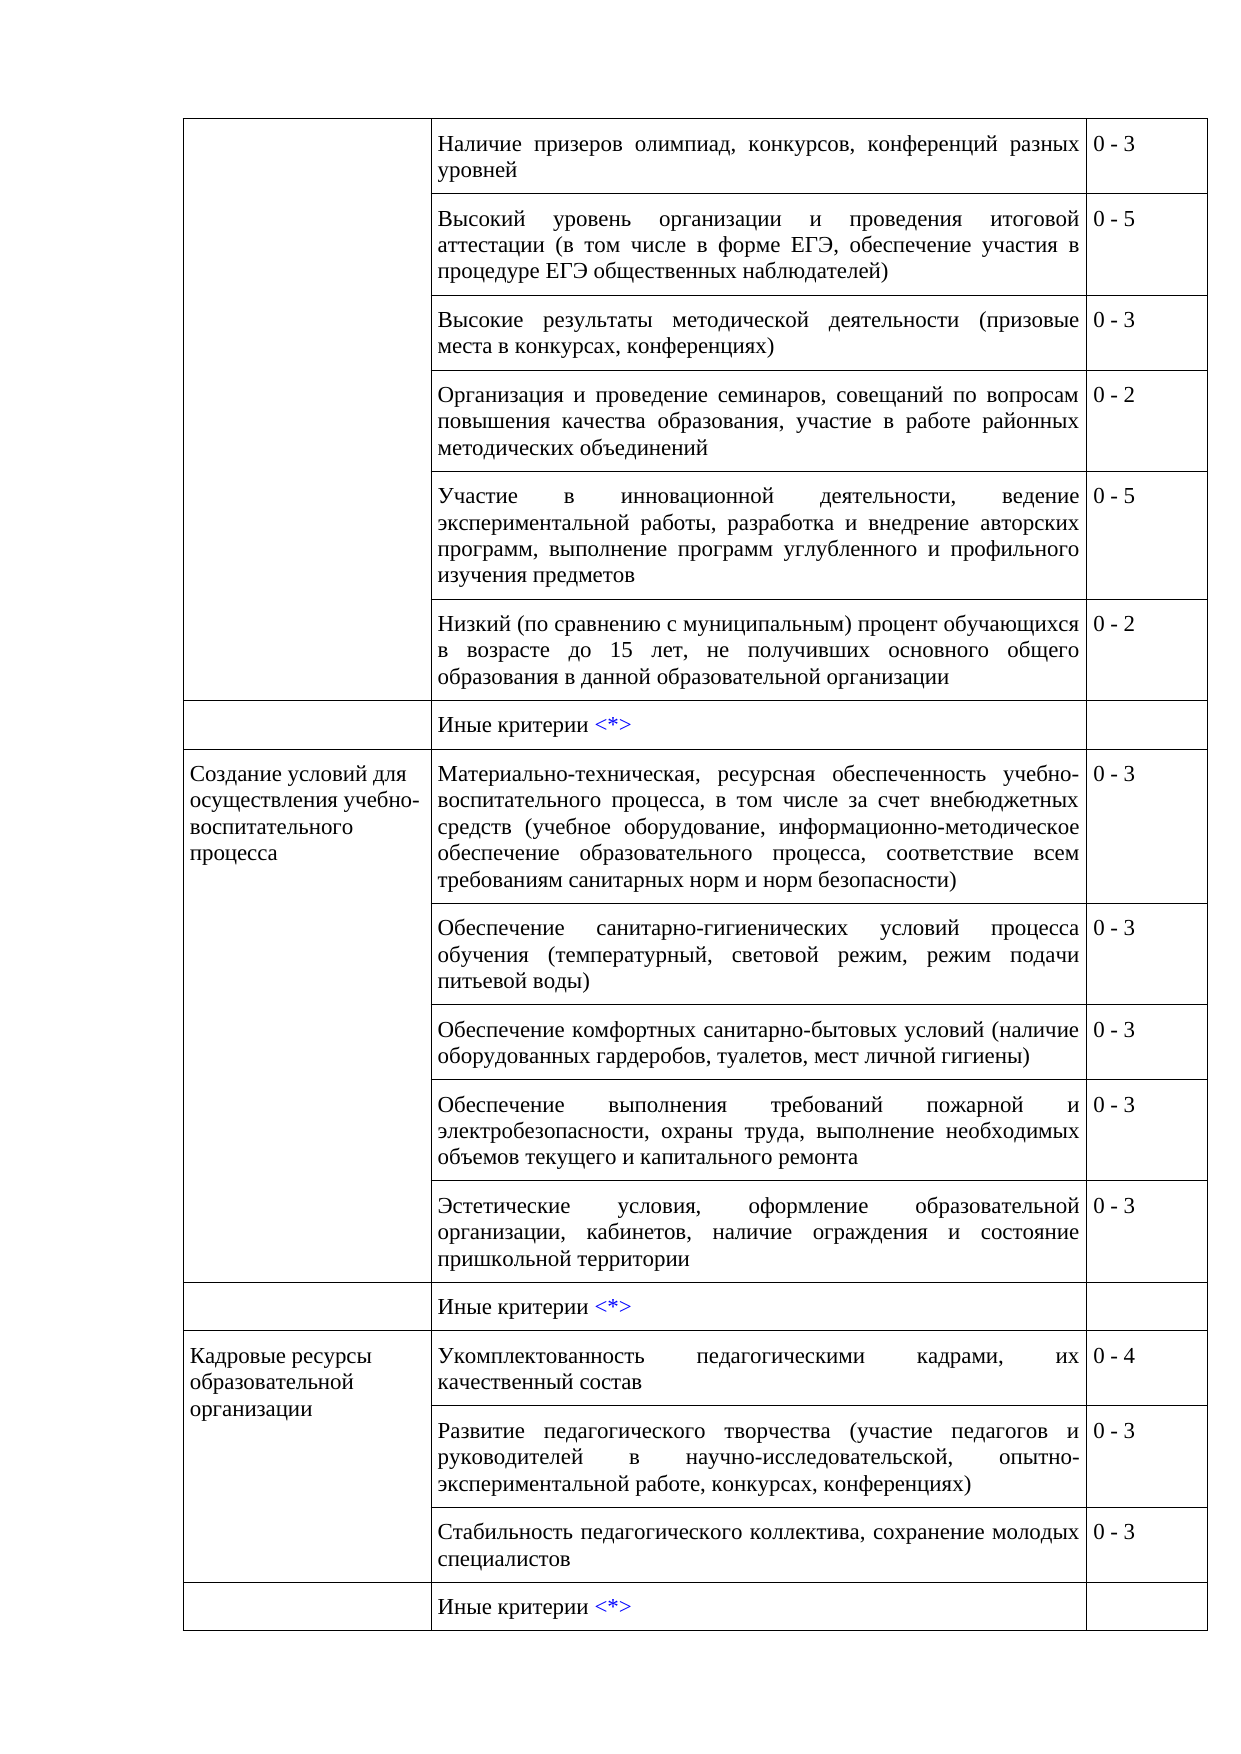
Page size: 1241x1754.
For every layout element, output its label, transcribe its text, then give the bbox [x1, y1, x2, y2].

table_cell Высокие результаты методической деятельности (призовые места в конкурсах, конференциях) [432, 296, 1086, 369]
table_cell 0 - 3 [1087, 1080, 1207, 1180]
table_cell Развитие педагогического творчества (участие педагогов и руководителей в научно-исследовательской, опытно-экспериментальной работе, конкурсах, конференциях) [432, 1406, 1086, 1507]
table_cell Участие в инновационной деятельности, ведение экспериментальной работы, разработка и внедрение авторских программ, выполнение программ углубленного и профильного изучения предметов [432, 472, 1086, 598]
table_cell 0 - 3 [1087, 1181, 1207, 1282]
table_cell Высокий уровень организации и проведения итоговой аттестации (в том числе в форме ЕГЭ, обеспечение участия в процедуре ЕГЭ общественных наблюдателей) [432, 194, 1086, 294]
table_cell Организация и проведение семинаров, совещаний по вопросам повышения качества образования, участие в работе районных методических объединений [432, 371, 1086, 471]
table_cell 0 - 3 [1087, 1406, 1207, 1507]
table_cell [184, 1583, 431, 1630]
table_cell [184, 1283, 431, 1330]
table_cell 0 - 2 [1087, 371, 1207, 471]
table_cell [184, 701, 431, 748]
table_cell 0 - 3 [1087, 904, 1207, 1004]
table_cell Иные критерии <*> [432, 1583, 1086, 1630]
table_cell Укомплектованность педагогическими кадрами, их качественный состав [432, 1331, 1086, 1405]
table_cell Стабильность педагогического коллектива, сохранение молодых специалистов [432, 1508, 1086, 1582]
table_cell [1087, 1583, 1207, 1630]
table_cell 0 - 3 [1087, 296, 1207, 369]
table_cell [1087, 1283, 1207, 1330]
table_cell Обеспечение выполнения требований пожарной и электробезопасности, охраны труда, выполнение необходимых объемов текущего и капитального ремонта [432, 1080, 1086, 1180]
table_cell Создание условий для осуществления учебно-воспитательного процесса [184, 750, 431, 1282]
table_cell Обеспечение санитарно-гигиенических условий процесса обучения (температурный, световой режим, режим подачи питьевой воды) [432, 904, 1086, 1004]
table_cell Иные критерии <*> [432, 1283, 1086, 1330]
table_cell 0 - 4 [1087, 1331, 1207, 1405]
table_cell Кадровые ресурсы образовательной организации [184, 1331, 431, 1582]
table_cell Низкий (по сравнению с муниципальным) процент обучающихся в возрасте до 15 лет, не получивших основного общего образования в данной образовательной организации [432, 600, 1086, 700]
table_cell 0 - 3 [1087, 1508, 1207, 1582]
table_cell Обеспечение комфортных санитарно-бытовых условий (наличие оборудованных гардеробов, туалетов, мест личной гигиены) [432, 1005, 1086, 1079]
table_cell Иные критерии <*> [432, 701, 1086, 748]
table_cell Эстетические условия, оформление образовательной организации, кабинетов, наличие ограждения и состояние пришкольной территории [432, 1181, 1086, 1282]
table_cell Наличие призеров олимпиад, конкурсов, конференций разных уровней [432, 119, 1086, 193]
table_cell 0 - 3 [1087, 119, 1207, 193]
table_cell [1087, 701, 1207, 748]
table_cell 0 - 3 [1087, 1005, 1207, 1079]
table_cell Материально-техническая, ресурсная обеспеченность учебно-воспитательного процесса, в том числе за счет внебюджетных средств (учебное оборудование, информационно-методическое обеспечение образовательного процесса, соответствие всем требованиям санитарных норм и норм безопасности) [432, 750, 1086, 903]
table_cell 0 - 3 [1087, 750, 1207, 903]
table_cell 0 - 5 [1087, 194, 1207, 294]
table_cell 0 - 5 [1087, 472, 1207, 598]
table_cell 0 - 2 [1087, 600, 1207, 700]
